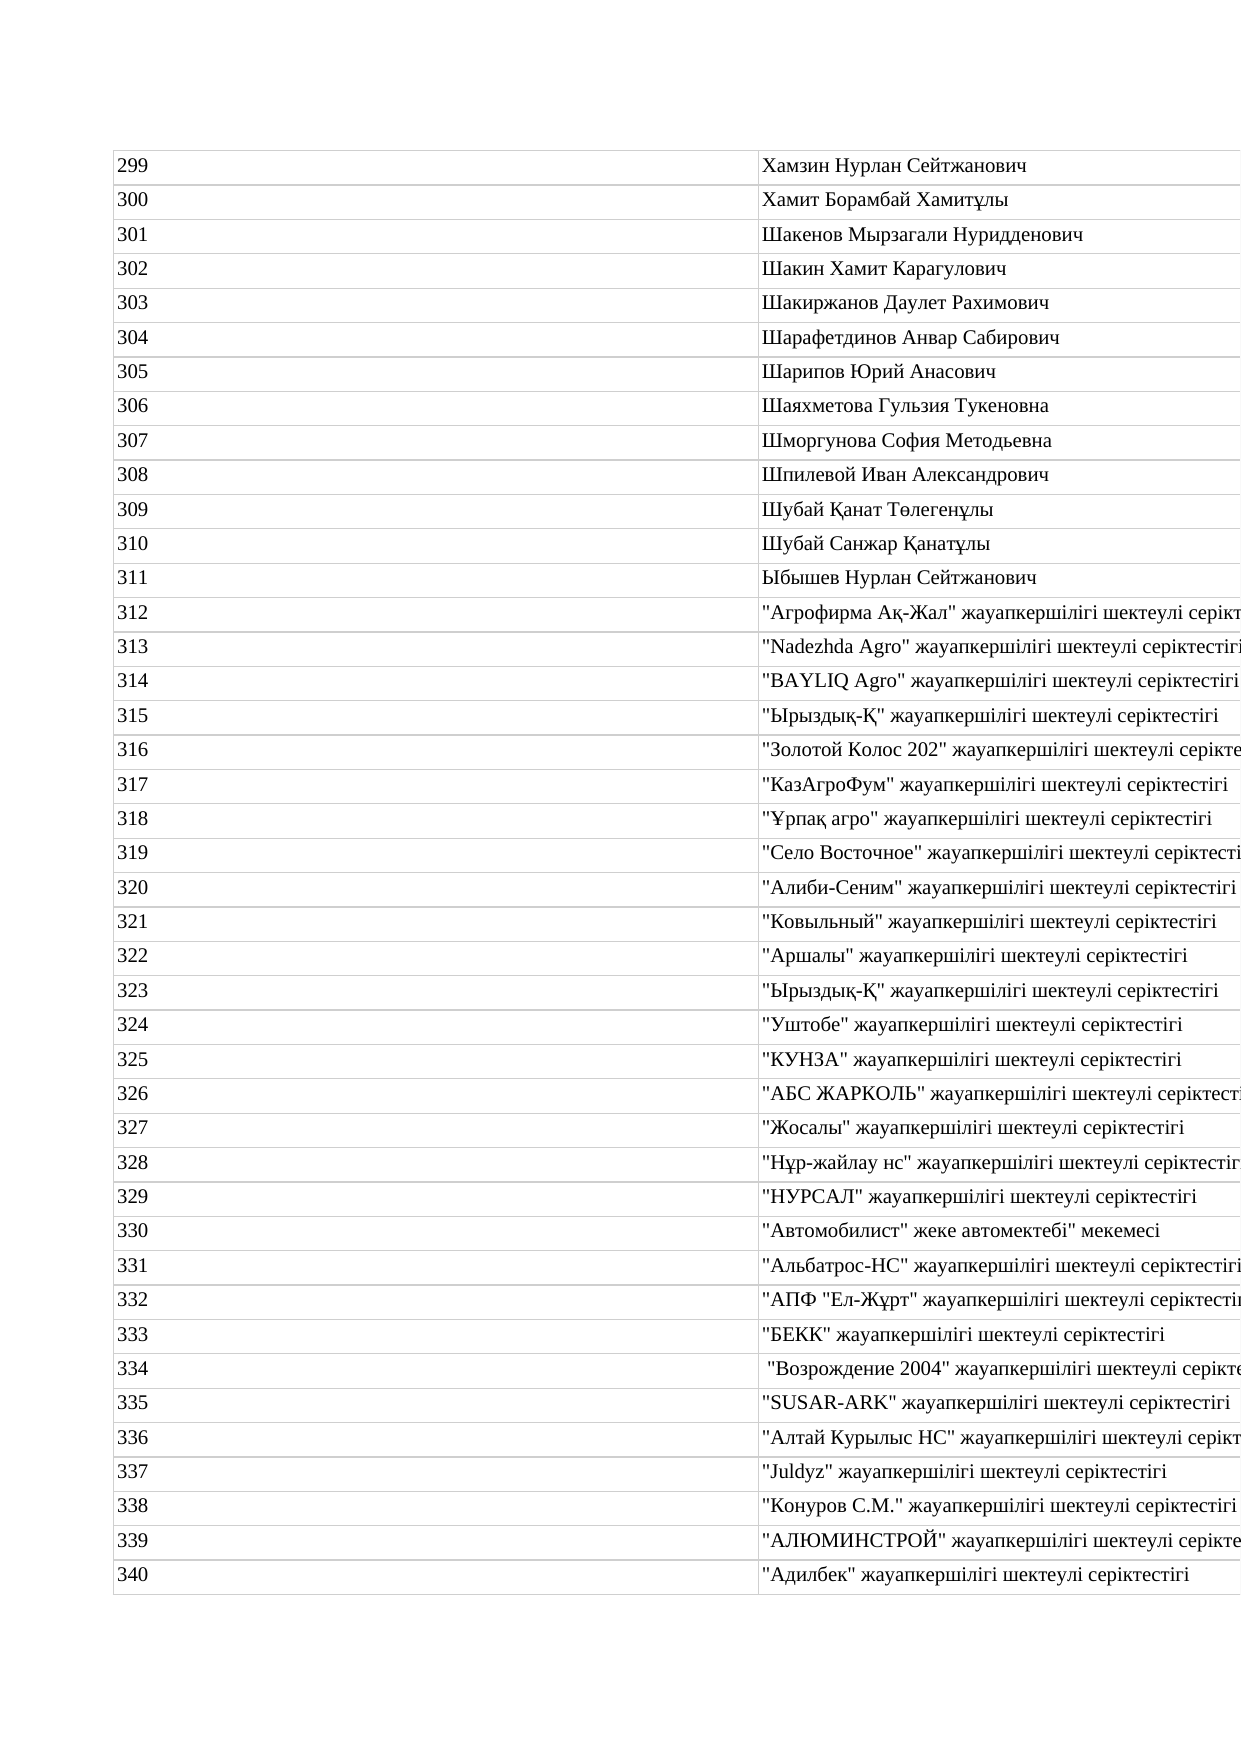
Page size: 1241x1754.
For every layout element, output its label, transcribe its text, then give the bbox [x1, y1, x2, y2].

table_cell Шакенов Мырзагали Нуридденович [759, 220, 1240, 253]
table_cell 303 [114, 289, 758, 322]
table_cell 304 [114, 323, 758, 356]
table_cell "КазАгроФум" жауапкершілігі шектеулі серіктестігі [759, 770, 1240, 803]
table_cell 315 [114, 701, 758, 734]
table_cell "Адилбек" жауапкершілігі шектеулі серіктестігі [759, 1561, 1240, 1594]
table_cell "Альбатрос-НС" жауапкершілігі шектеулі серіктестігі [759, 1251, 1240, 1284]
table_cell 338 [114, 1492, 758, 1525]
table_cell "Уштобе" жауапкершілігі шектеулі серіктестігі [759, 1011, 1240, 1044]
table_cell Шакин Хамит Карагулович [759, 254, 1240, 287]
table_cell 300 [114, 186, 758, 219]
table_cell 307 [114, 426, 758, 459]
table_cell "Конуров С.М." жауапкершілігі шектеулі серіктестігі [759, 1492, 1240, 1525]
table_cell "Аршалы" жауапкершілігі шектеулі серіктестігі [759, 942, 1240, 975]
table_cell 328 [114, 1148, 758, 1181]
table_cell 305 [114, 358, 758, 391]
table_cell 317 [114, 770, 758, 803]
table_cell "Ырыздық-Қ" жауапкершілігі шектеулі серіктестігі [759, 976, 1240, 1009]
table_cell 322 [114, 942, 758, 975]
table_cell 301 [114, 220, 758, 253]
table_cell 332 [114, 1286, 758, 1319]
table_cell 326 [114, 1079, 758, 1112]
table_cell "SUSAR-ARK" жауапкершілігі шектеулі серіктестігі [759, 1389, 1240, 1422]
table_cell 329 [114, 1183, 758, 1216]
table_cell "BAYLIQ Agro" жауапкершілігі шектеулі серіктестігі [759, 667, 1240, 700]
table_cell Шаяхметова Гульзия Тукеновна [759, 392, 1240, 425]
table_cell 321 [114, 908, 758, 941]
table_cell "Алиби-Сеним" жауапкершілігі шектеулі серіктестігі [759, 873, 1240, 906]
table_cell "Село Восточное" жауапкершілігі шектеулі серіктестігі [759, 839, 1240, 872]
table_cell "БЕКК" жауапкершілігі шектеулі серіктестігі [759, 1320, 1240, 1353]
table_cell 340 [114, 1561, 758, 1594]
table_cell 339 [114, 1526, 758, 1559]
table_cell 337 [114, 1458, 758, 1491]
table_cell "Возрождение 2004" жауапкершілігі шектеулі серіктестігі [759, 1354, 1240, 1387]
table_cell "Nadezhda Agro" жауапкершілігі шектеулі серіктестігі [759, 633, 1240, 666]
table_cell "Ұрпақ агро" жауапкершілігі шектеулі серіктестігі [759, 804, 1240, 837]
table_cell "Ырыздық-Қ" жауапкершілігі шектеулі серіктестігі [759, 701, 1240, 734]
table_cell 316 [114, 736, 758, 769]
table_cell Хамит Борамбай Хамитұлы [759, 186, 1240, 219]
table_cell "КУНЗА" жауапкершілігі шектеулі серіктестігі [759, 1045, 1240, 1078]
table_cell Хамзин Нурлан Сейтжанович [759, 151, 1240, 184]
table_cell 333 [114, 1320, 758, 1353]
table_cell "Агрофирма Ақ-Жал" жауапкершілігі шектеулі серіктестігі [759, 598, 1240, 631]
table_cell 323 [114, 976, 758, 1009]
table_cell 299 [114, 151, 758, 184]
table_cell "Алтай Курылыс НС" жауапкершілігі шектеулі серіктестігі [759, 1423, 1240, 1456]
table_cell 320 [114, 873, 758, 906]
table_cell Шубай Қанат Төлегенұлы [759, 495, 1240, 528]
table_cell 324 [114, 1011, 758, 1044]
table_cell 306 [114, 392, 758, 425]
table_cell 310 [114, 529, 758, 562]
table_cell Шпилевой Иван Александрович [759, 461, 1240, 494]
table_cell Шакиржанов Даулет Рахимович [759, 289, 1240, 322]
table_cell Ыбышев Нурлан Сейтжанович [759, 564, 1240, 597]
table_cell 336 [114, 1423, 758, 1456]
table_cell "Жосалы" жауапкершілігі шектеулі серіктестігі [759, 1114, 1240, 1147]
table_cell 302 [114, 254, 758, 287]
table_cell 308 [114, 461, 758, 494]
table_cell 319 [114, 839, 758, 872]
table_cell 311 [114, 564, 758, 597]
table_cell 330 [114, 1217, 758, 1250]
table_cell 314 [114, 667, 758, 700]
table_cell 327 [114, 1114, 758, 1147]
table_cell 331 [114, 1251, 758, 1284]
table_cell 334 [114, 1354, 758, 1387]
table_cell 312 [114, 598, 758, 631]
table_cell "Ковыльный" жауапкершілігі шектеулі серіктестігі [759, 908, 1240, 941]
table_cell 313 [114, 633, 758, 666]
table_cell "Автомобилист" жеке автомектебі" мекемесі [759, 1217, 1240, 1250]
table_cell Шморгунова София Методьевна [759, 426, 1240, 459]
table_cell 309 [114, 495, 758, 528]
table_cell "НУРСАЛ" жауапкершілігі шектеулі серіктестігі [759, 1183, 1240, 1216]
table_cell Шарипов Юрий Анасович [759, 358, 1240, 391]
table_cell "Juldyz" жауапкершілігі шектеулі серіктестігі [759, 1458, 1240, 1491]
table_cell "АПФ "Ел-Жұрт" жауапкершілігі шектеулі серіктестігі [759, 1286, 1240, 1319]
table_cell Шубай Санжар Қанатұлы [759, 529, 1240, 562]
table_cell "Нұр-жайлау нс" жауапкершілігі шектеулі серіктестігі [759, 1148, 1240, 1181]
table_cell 335 [114, 1389, 758, 1422]
table_cell Шарафетдинов Анвар Сабирович [759, 323, 1240, 356]
table_cell "Золотой Колос 202" жауапкершілігі шектеулі серіктестігі [759, 736, 1240, 769]
table_cell 325 [114, 1045, 758, 1078]
table_cell "АЛЮМИНСТРОЙ" жауапкершілігі шектеулі серіктестігі [759, 1526, 1240, 1559]
table_cell 318 [114, 804, 758, 837]
table_cell "АБС ЖАРКОЛЬ" жауапкершілігі шектеулі серіктестігі [759, 1079, 1240, 1112]
